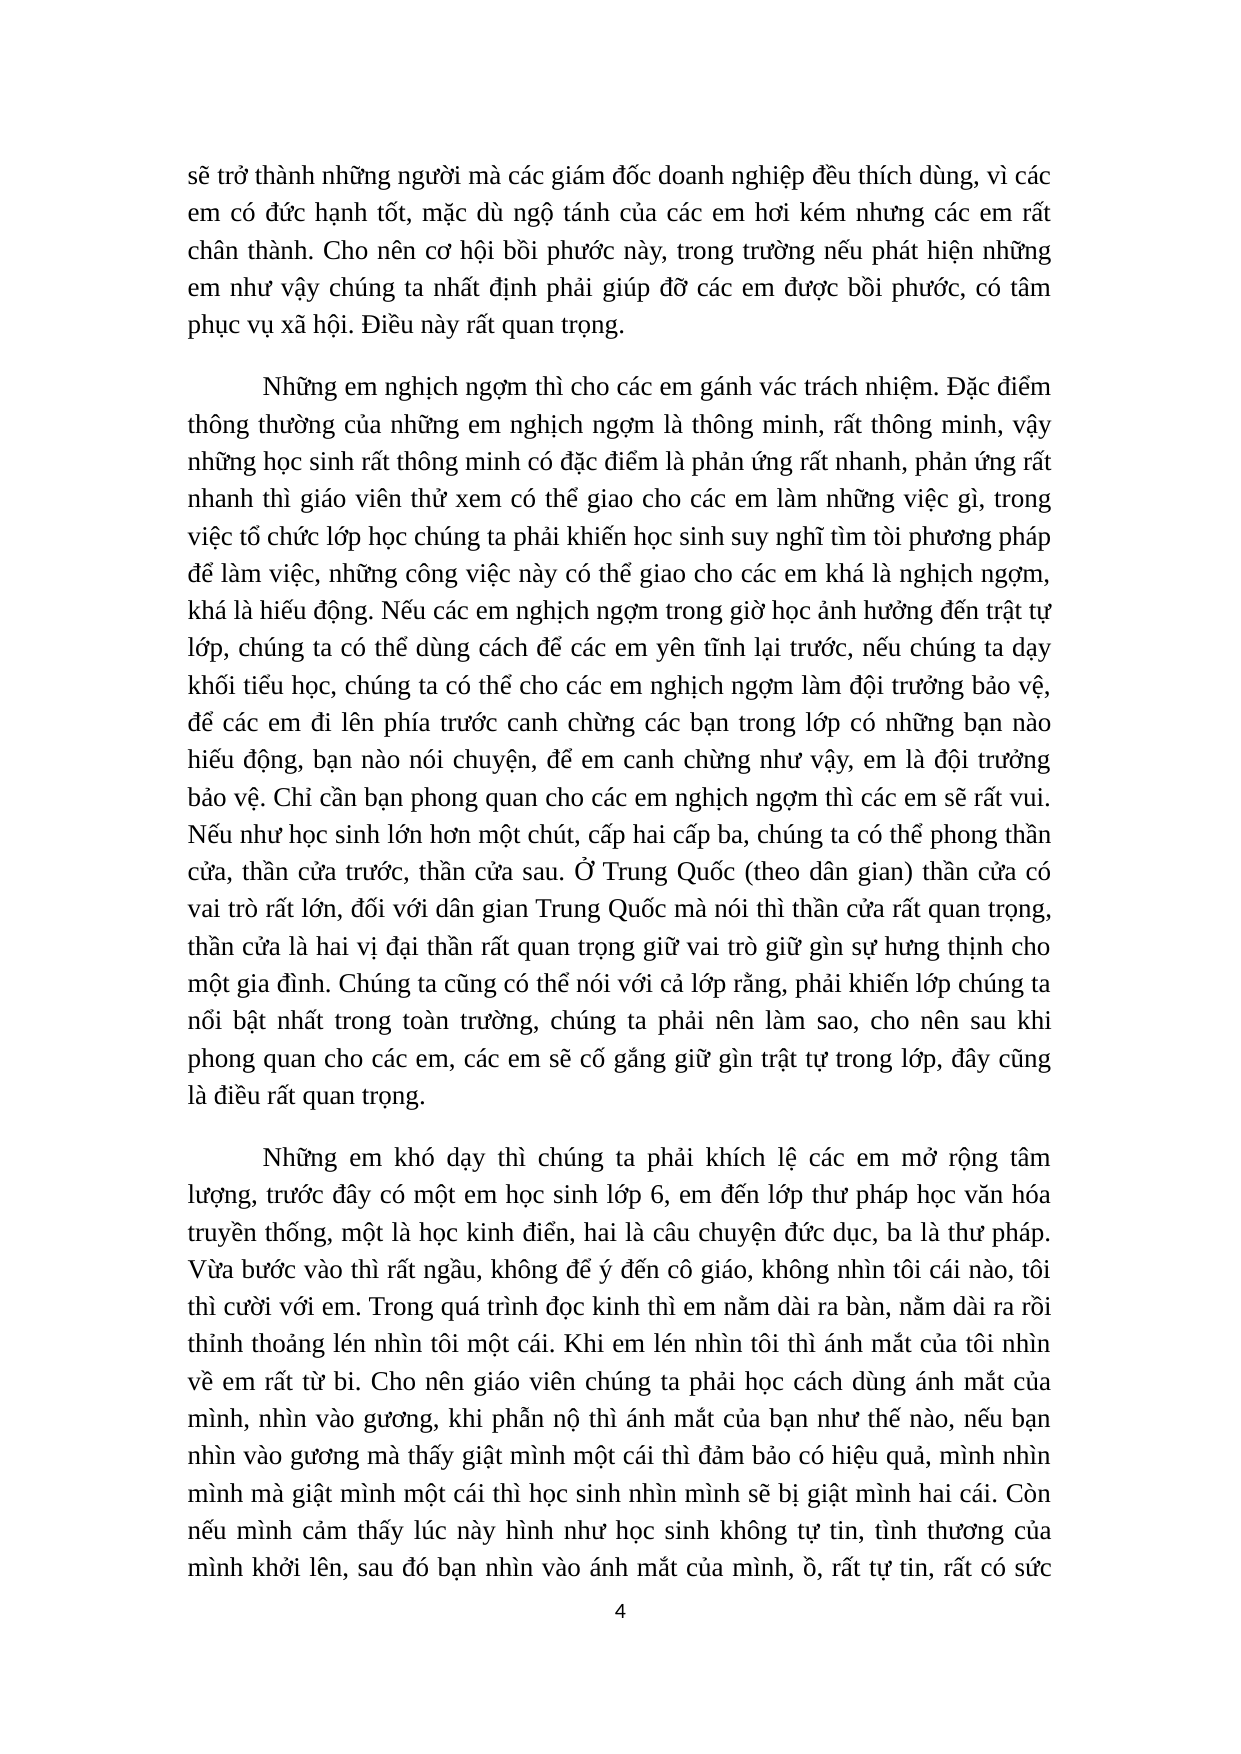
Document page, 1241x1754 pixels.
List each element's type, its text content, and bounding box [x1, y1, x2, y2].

text Những em nghịch ngợm thì cho các em gánh vác trách nhiệm. Đặc điểm thông thường của những em nghịch ngợm là thông minh, rất thông minh, vậy những học sinh rất thông minh có đặc điểm là phản ứng rất nhanh, phản ứng rất nhanh thì giáo viên thử xem có thể giao cho các em làm những việc gì, trong việc tổ chức lớp học chúng ta phải khiến học sinh suy nghĩ tìm tòi phương pháp để làm việc, những công việc này có thể giao cho các em khá là nghịch ngợm, khá là hiếu động. Nếu các em nghịch ngợm trong giờ học ảnh hưởng đến trật tự lớp, chúng ta có thể dùng cách để các em yên tĩnh lại trước, nếu chúng ta dạy khối tiểu học, chúng ta có thể cho các em nghịch ngợm làm đội trưởng bảo vệ, để các em đi lên phía trước canh chừng các bạn trong lớp có những bạn nào hiếu động, bạn nào nói chuyện, để em canh chừng như vậy, em là đội trưởng bảo vệ. Chỉ cần bạn phong quan cho các em nghịch ngợm thì các em sẽ rất vui. Nếu như học sinh lớn hơn một chút, cấp hai cấp ba, chúng ta có thể phong thần cửa, thần cửa trước, thần cửa sau. Ở Trung Quốc (theo dân gian) thần cửa có vai trò rất lớn, đối với dân gian Trung Quốc mà nói thì thần cửa rất quan trọng, thần cửa là hai vị đại thần rất quan trọng giữ vai trò giữ gìn sự hưng thịnh cho một gia đình. Chúng ta cũng có thể nói với cả lớp rằng, phải khiến lớp chúng ta nổi bật nhất trong toàn trường, chúng ta phải nên làm sao, cho nên sau khi phong quan cho các em, các em sẽ cố gắng giữ gìn trật tự trong lớp, đây cũng là điều rất quan trọng. [187, 370, 1053, 1111]
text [187, 159, 1053, 340]
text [187, 1141, 1053, 1583]
